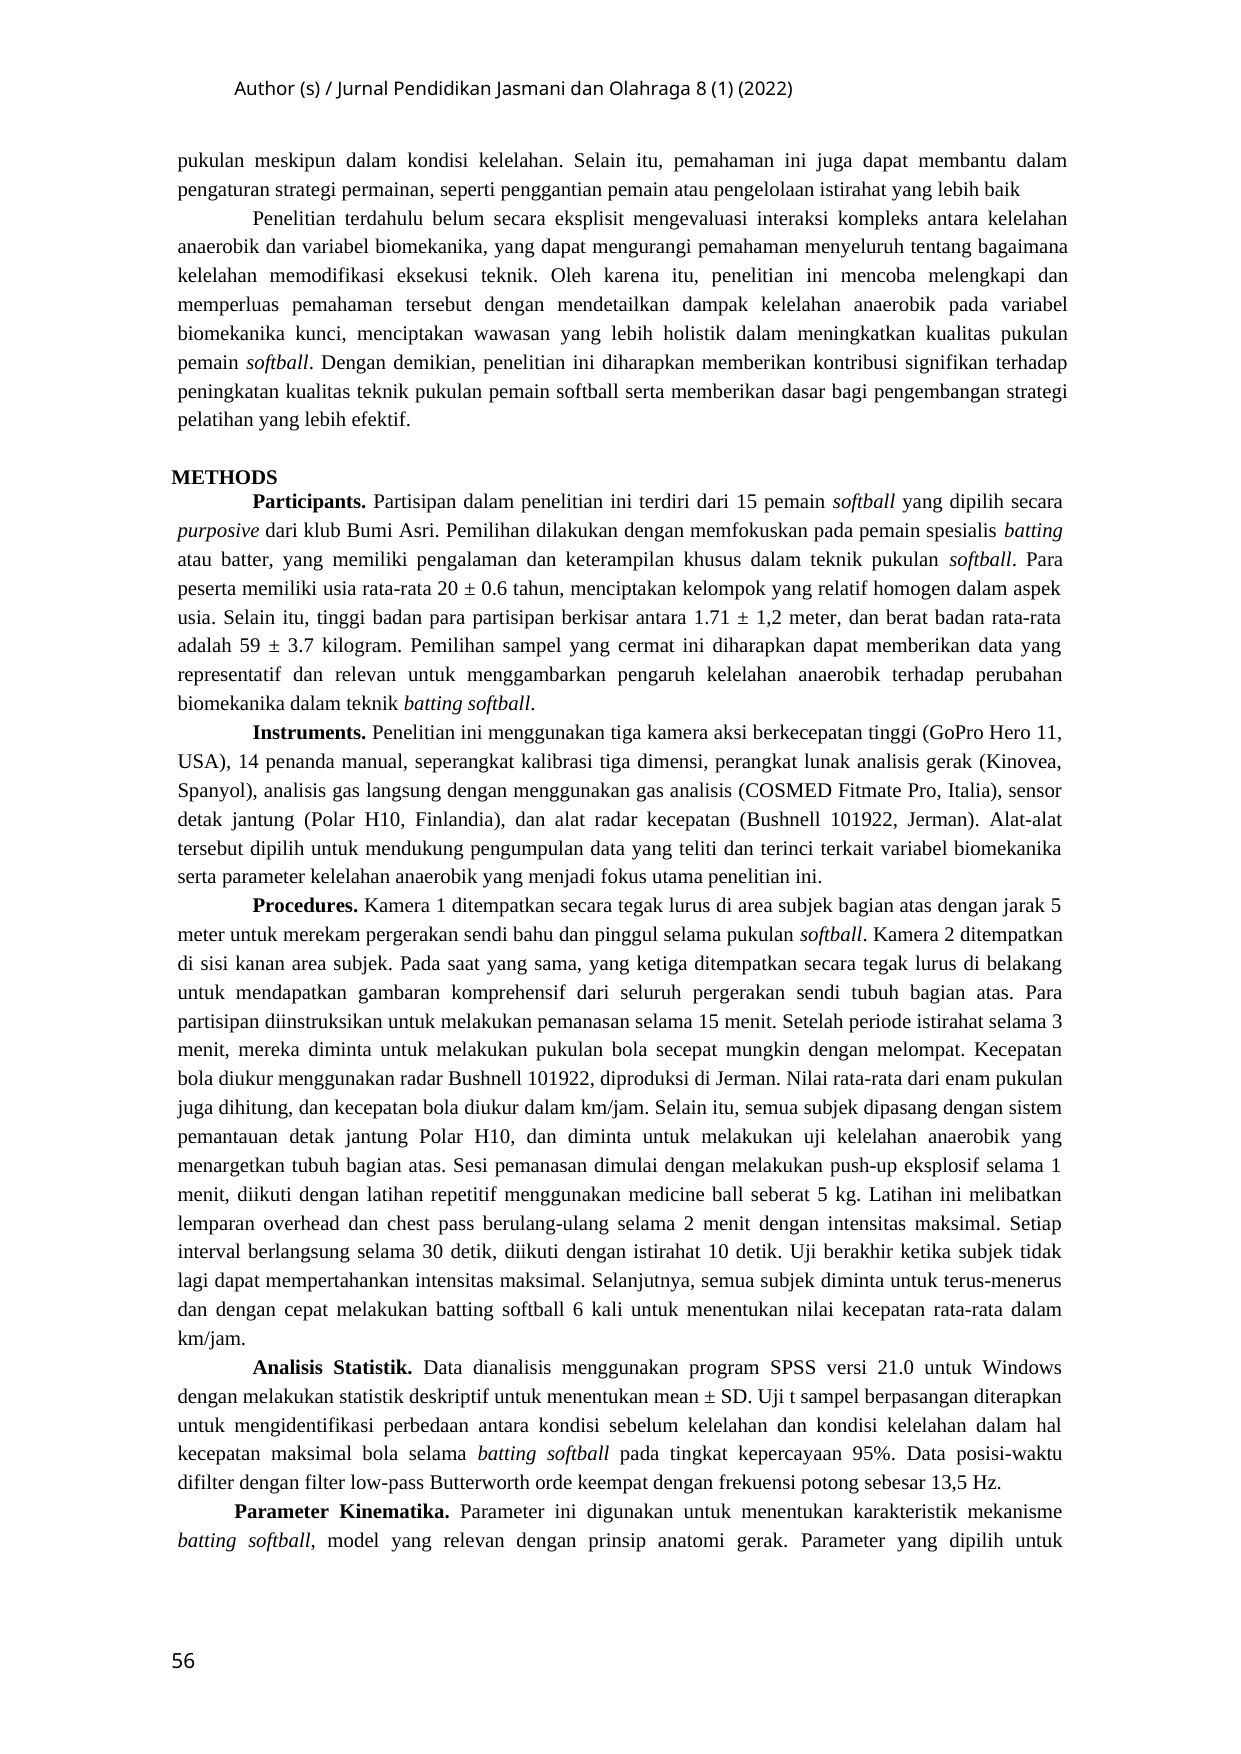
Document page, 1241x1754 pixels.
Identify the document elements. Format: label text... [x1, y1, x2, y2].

text Participants. Partisipan dalam penelitian ini terdiri dari 15 pemain softball yang dipilih secara purposive dari klub Bumi Asri. Pemilihan dilakukan dengan memfokuskan pada pemain spesialis batting atau batter, yang memiliki pengalaman dan keterampilan khusus dalam teknik pukulan softball. Para peserta memiliki usia rata-rata 20 ± 0.6 tahun, menciptakan kelompok yang relatif homogen dalam aspek usia. Selain itu, tinggi badan para partisipan berkisar antara 1.71 ± 1,2 meter, dan berat badan rata-rata adalah 59 ± 3.7 kilogram. Pemilihan sampel yang cermat ini diharapkan dapat memberikan data yang representatif dan relevan untuk menggambarkan pengaruh kelelahan anaerobik terhadap perubahan biomekanika dalam teknik batting softball. [177, 489, 1063, 715]
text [177, 148, 1069, 201]
text Instruments. Penelitian ini menggunakan tiga kamera aksi berkecepatan tinggi (GoPro Hero 11, USA), 14 penanda manual, seperangkat kalibrasi tiga dimensi, perangkat lunak analisis gerak (Kinovea, Spanyol), analisis gas langsung dengan menggunakan gas analisis (COSMED Fitmate Pro, Italia), sensor detak jantung (Polar H10, Finlandia), dan alat radar kecepatan (Bushnell 101922, Jerman). Alat-alat tersebut dipilih untuk mendukung pengumpulan data yang teliti dan terinci terkait variabel biomekanika serta parameter kelelahan anaerobik yang menjadi fokus utama penelitian ini. [177, 720, 1063, 888]
subtitle METHODS [171, 465, 1069, 489]
text Penelitian terdahulu belum secara eksplisit mengevaluasi interaksi kompleks antara kelelahan anaerobik dan variabel biomekanika, yang dapat mengurangi pemahaman menyeluruh tentang bagaimana kelelahan memodifikasi eksekusi teknik. Oleh karena itu, penelitian ini mencoba melengkapi dan memperluas pemahaman tersebut dengan mendetailkan dampak kelelahan anaerobik pada variabel biomekanika kunci, menciptakan wawasan yang lebih holistik dalam meningkatkan kualitas pukulan pemain softball. Dengan demikian, penelitian ini diharapkan memberikan kontribusi signifikan terhadap peningkatan kualitas teknik pukulan pemain softball serta memberikan dasar bagi pengembangan strategi pelatihan yang lebih efektif. [177, 205, 1069, 431]
text Analisis Statistik. Data dianalisis menggunakan program SPSS versi 21.0 untuk Windows dengan melakukan statistik deskriptif untuk menentukan mean ± SD. Uji t sampel berpasangan diterapkan untuk mengidentifikasi perbedaan antara kondisi sebelum kelelahan dan kondisi kelelahan dalam hal kecepatan maksimal bola selama batting softball pada tingkat kepercayaan 95%. Data posisi-waktu difilter dengan filter low-pass Butterworth orde keempat dengan frekuensi potong sebesar 13,5 Hz. [177, 1355, 1063, 1494]
text Procedures. Kamera 1 ditempatkan secara tegak lurus di area subjek bagian atas dengan jarak 5 meter untuk merekam pergerakan sendi bahu dan pinggul selama pukulan softball. Kamera 2 ditempatkan di sisi kanan area subjek. Pada saat yang sama, yang ketiga ditempatkan secara tegak lurus di belakang untuk mendapatkan gambaran komprehensif dari seluruh pergerakan sendi tubuh bagian atas. Para partisipan diinstruksikan untuk melakukan pemanasan selama 15 menit. Setelah periode istirahat selama 3 menit, mereka diminta untuk melakukan pukulan bola secepat mungkin dengan melompat. Kecepatan bola diukur menggunakan radar Bushnell 101922, diproduksi di Jerman. Nilai rata-rata dari enam pukulan juga dihitung, dan kecepatan bola diukur dalam km/jam. Selain itu, semua subjek dipasang dengan sistem pemantauan detak jantung Polar H10, dan diminta untuk melakukan uji kelelahan anaerobik yang menargetkan tubuh bagian atas. Sesi pemanasan dimulai dengan melakukan push-up eksplosif selama 1 menit, diikuti dengan latihan repetitif menggunakan medicine ball seberat 5 kg. Latihan ini melibatkan lemparan overhead dan chest pass berulang-ulang selama 2 menit dengan intensitas maksimal. Setiap interval berlangsung selama 30 detik, diikuti dengan istirahat 10 detik. Uji berakhir ketika subjek tidak lagi dapat mempertahankan intensitas maksimal. Selanjutnya, semua subjek diminta untuk terus-menerus dan dengan cepat melakukan batting softball 6 kali untuk menentukan nilai kecepatan rata-rata dalam km/jam. [177, 893, 1063, 1350]
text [177, 1499, 1063, 1552]
